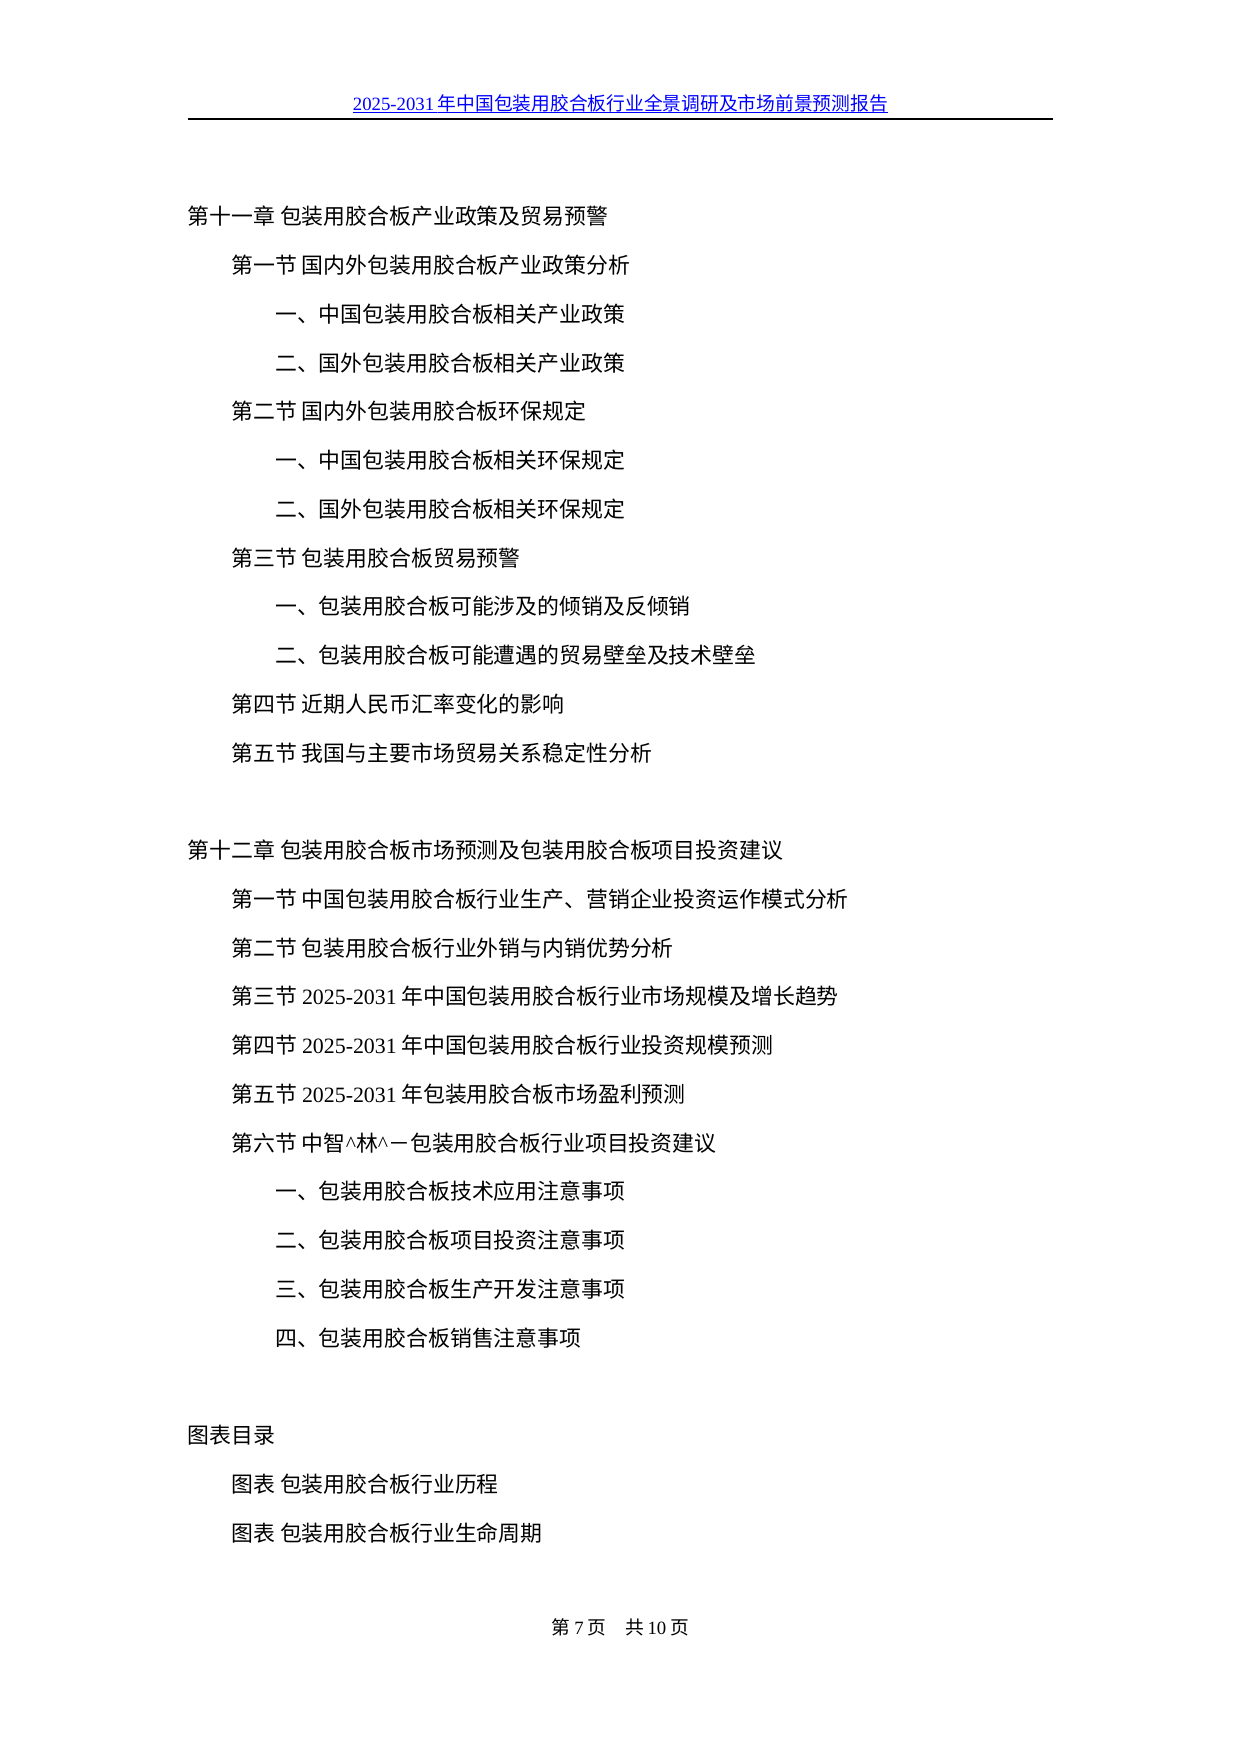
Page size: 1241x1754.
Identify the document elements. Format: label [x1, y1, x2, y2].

text [187, 150, 1053, 1548]
